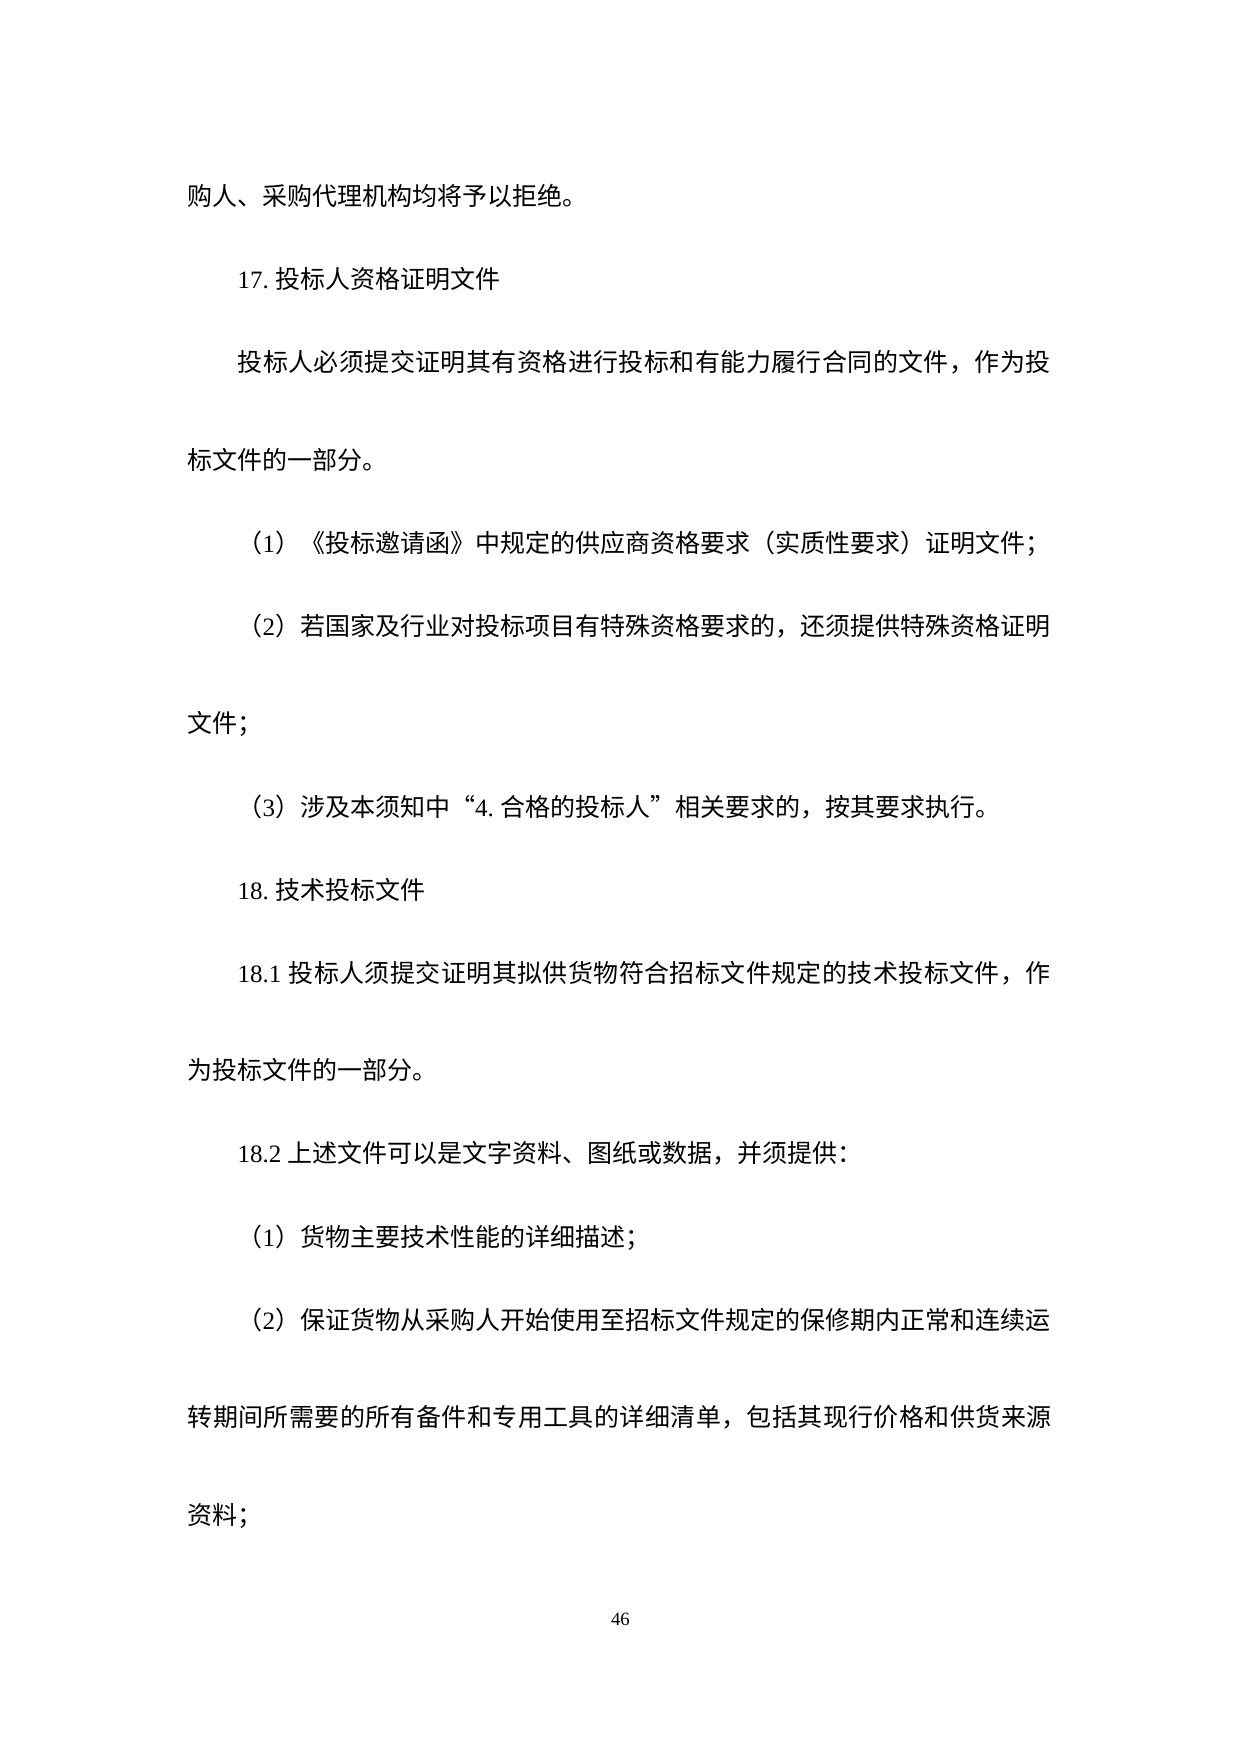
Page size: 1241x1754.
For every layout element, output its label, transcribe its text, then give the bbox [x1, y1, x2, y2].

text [187, 162, 1053, 227]
text 18.2 上述文件可以是文字资料、图纸或数据，并须提供： [187, 1119, 1053, 1184]
text （2）保证货物从采购人开始使用至招标文件规定的保修期内正常和连续运转期间所需要的所有备件和专用工具的详细清单，包括其现行价格和供货来源资料； [187, 1286, 1053, 1546]
text 17. 投标人资格证明文件 [187, 245, 1053, 310]
text 18. 技术投标文件 [187, 856, 1053, 921]
text （1）货物主要技术性能的详细描述； [187, 1203, 1053, 1268]
text 18.1 投标人须提交证明其拟供货物符合招标文件规定的技术投标文件，作为投标文件的一部分。 [187, 939, 1053, 1101]
text （2）若国家及行业对投标项目有特殊资格要求的，还须提供特殊资格证明文件； [187, 592, 1053, 754]
text （1）《投标邀请函》中规定的供应商资格要求（实质性要求）证明文件； [187, 509, 1053, 574]
text （3）涉及本须知中“4. 合格的投标人”相关要求的，按其要求执行。 [187, 773, 1053, 838]
text 投标人必须提交证明其有资格进行投标和有能力履行合同的文件，作为投标文件的一部分。 [187, 328, 1053, 491]
